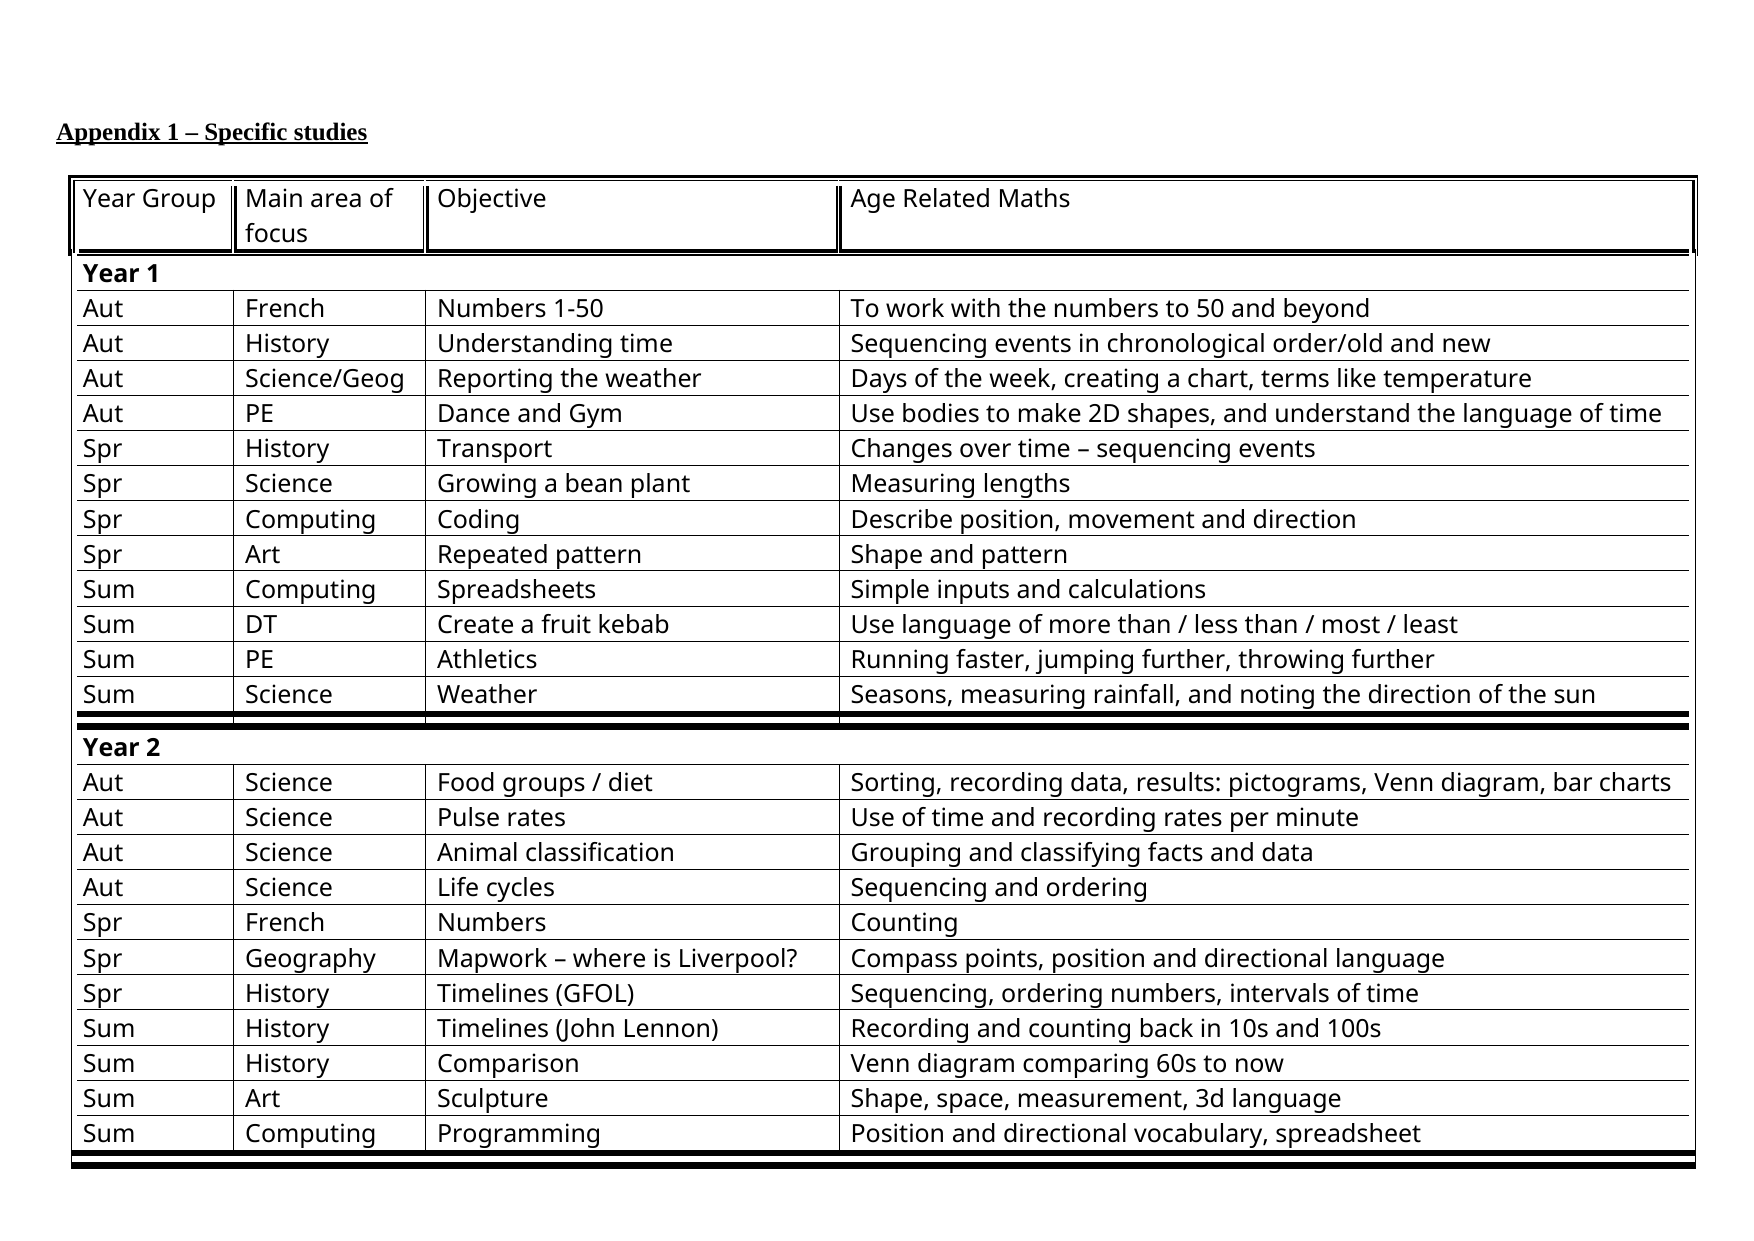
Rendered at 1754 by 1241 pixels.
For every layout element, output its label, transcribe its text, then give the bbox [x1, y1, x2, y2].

table_cell Growing a bean plant [426, 466, 839, 500]
table_cell Computing [234, 501, 425, 535]
table_cell To work with the numbers to 50 and beyond [840, 290, 1695, 325]
table_cell Spr [72, 465, 233, 500]
table_cell Sequencing, ordering numbers, intervals of time [840, 974, 1695, 1009]
table_cell Counting [840, 904, 1695, 939]
table_cell History [234, 1010, 425, 1044]
table_cell Spr [72, 974, 233, 1009]
table_cell Sum [72, 1115, 233, 1150]
table_cell Use bodies to make 2D shapes, and understand the language of time [840, 395, 1695, 430]
table_cell Spr [72, 535, 233, 570]
table_cell Art [234, 1081, 425, 1115]
table_cell French [234, 905, 425, 939]
table_cell Aut [72, 325, 233, 360]
table_cell Simple inputs and calculations [840, 570, 1695, 606]
table_cell Sum [72, 1045, 233, 1079]
table_cell Create a fruit kebab [426, 607, 839, 641]
table_cell Transport [426, 431, 839, 465]
table_cell Grouping and classifying facts and data [840, 834, 1695, 869]
table_header Year Group [71, 178, 234, 249]
table_cell PE [234, 396, 425, 430]
table_cell Spr [72, 939, 233, 974]
table_cell Life cycles [426, 870, 839, 904]
table_cell Science [234, 765, 425, 799]
text Appendix 1 – Specific studies [56, 117, 1679, 146]
table_cell Reporting the weather [426, 361, 839, 395]
table_cell Use of time and recording rates per minute [840, 799, 1695, 834]
table_cell Science [234, 870, 425, 904]
table_cell Spreadsheets [426, 571, 839, 606]
table_cell Measuring lengths [840, 465, 1695, 500]
table_cell DT [234, 607, 425, 641]
table_header Main area of focus [234, 178, 426, 249]
table_cell Sorting, recording data, results: pictograms, Venn diagram, bar charts [840, 764, 1695, 799]
table_cell Repeated pattern [426, 536, 839, 570]
table_cell Shape and pattern [840, 535, 1695, 570]
table_cell Sequencing events in chronological order/old and new [840, 325, 1695, 360]
table_cell Seasons, measuring rainfall, and noting the direction of the sun [840, 676, 1695, 711]
table_cell Comparison [426, 1046, 839, 1079]
table_header Objective [426, 178, 839, 249]
table_cell Athletics [426, 642, 839, 676]
table_cell Science [234, 677, 425, 711]
table_cell Geography [234, 940, 425, 974]
table_cell Coding [426, 501, 839, 535]
table_cell Computing [234, 1116, 425, 1150]
table_cell Running faster, jumping further, throwing further [840, 641, 1695, 676]
table_cell Pulse rates [426, 800, 839, 834]
table_cell Food groups / diet [426, 765, 839, 799]
table_cell History [234, 326, 425, 360]
table_cell Understanding time [426, 326, 839, 360]
table_cell Science [234, 800, 425, 834]
table_cell Sum [72, 676, 233, 711]
table_cell Position and directional vocabulary, spreadsheet [840, 1115, 1695, 1150]
table_cell Sum [72, 1080, 233, 1115]
table_cell History [234, 975, 425, 1009]
table_cell Computing [234, 571, 425, 606]
table_cell Spr [72, 430, 233, 465]
table_cell Aut [72, 290, 233, 325]
table_cell Aut [72, 799, 233, 834]
table_cell Programming [426, 1116, 839, 1150]
table_cell Science/Geog [234, 361, 425, 395]
table_cell Sum [72, 606, 233, 641]
table_cell Sculpture [426, 1081, 839, 1115]
table_cell Changes over time – sequencing events [840, 430, 1695, 465]
table_cell Aut [72, 834, 233, 869]
table_cell Aut [72, 869, 233, 904]
table_cell Shape, space, measurement, 3d language [840, 1080, 1695, 1115]
table_cell Timelines (GFOL) [426, 975, 839, 1009]
table_cell Science [234, 466, 425, 500]
table_cell Timelines (John Lennon) [426, 1010, 839, 1044]
table_cell Spr [72, 904, 233, 939]
table_cell Describe position, movement and direction [840, 500, 1695, 535]
table_cell Year 1 [72, 249, 1695, 289]
table_cell Numbers [426, 905, 839, 939]
table_cell Aut [72, 764, 233, 799]
table_cell Sequencing and ordering [840, 869, 1695, 904]
table_cell Aut [72, 395, 233, 430]
table_cell Venn diagram comparing 60s to now [840, 1045, 1695, 1079]
table_cell Sum [72, 1009, 233, 1044]
table_cell Use language of more than / less than / most / least [840, 606, 1695, 641]
table_cell Dance and Gym [426, 396, 839, 430]
table_cell Aut [72, 360, 233, 395]
table_cell Science [234, 835, 425, 869]
table_cell Sum [72, 570, 233, 606]
table_cell PE [234, 642, 425, 676]
table_cell Sum [72, 641, 233, 676]
table_cell Art [234, 536, 425, 570]
table_cell Numbers 1-50 [426, 291, 839, 325]
table_cell History [234, 1046, 425, 1079]
table_cell French [234, 291, 425, 325]
table_cell Animal classification [426, 835, 839, 869]
table_cell Days of the week, creating a chart, terms like temperature [840, 360, 1695, 395]
table_cell History [234, 431, 425, 465]
table_cell Spr [72, 500, 233, 535]
table_cell Compass points, position and directional language [840, 939, 1695, 974]
table_header Age Related Maths [839, 181, 1692, 249]
table_cell Year 2 [72, 711, 1695, 764]
table_cell Weather [426, 677, 839, 711]
table_cell Mapwork – where is Liverpool? [426, 940, 839, 974]
table_cell Recording and counting back in 10s and 100s [840, 1009, 1695, 1044]
